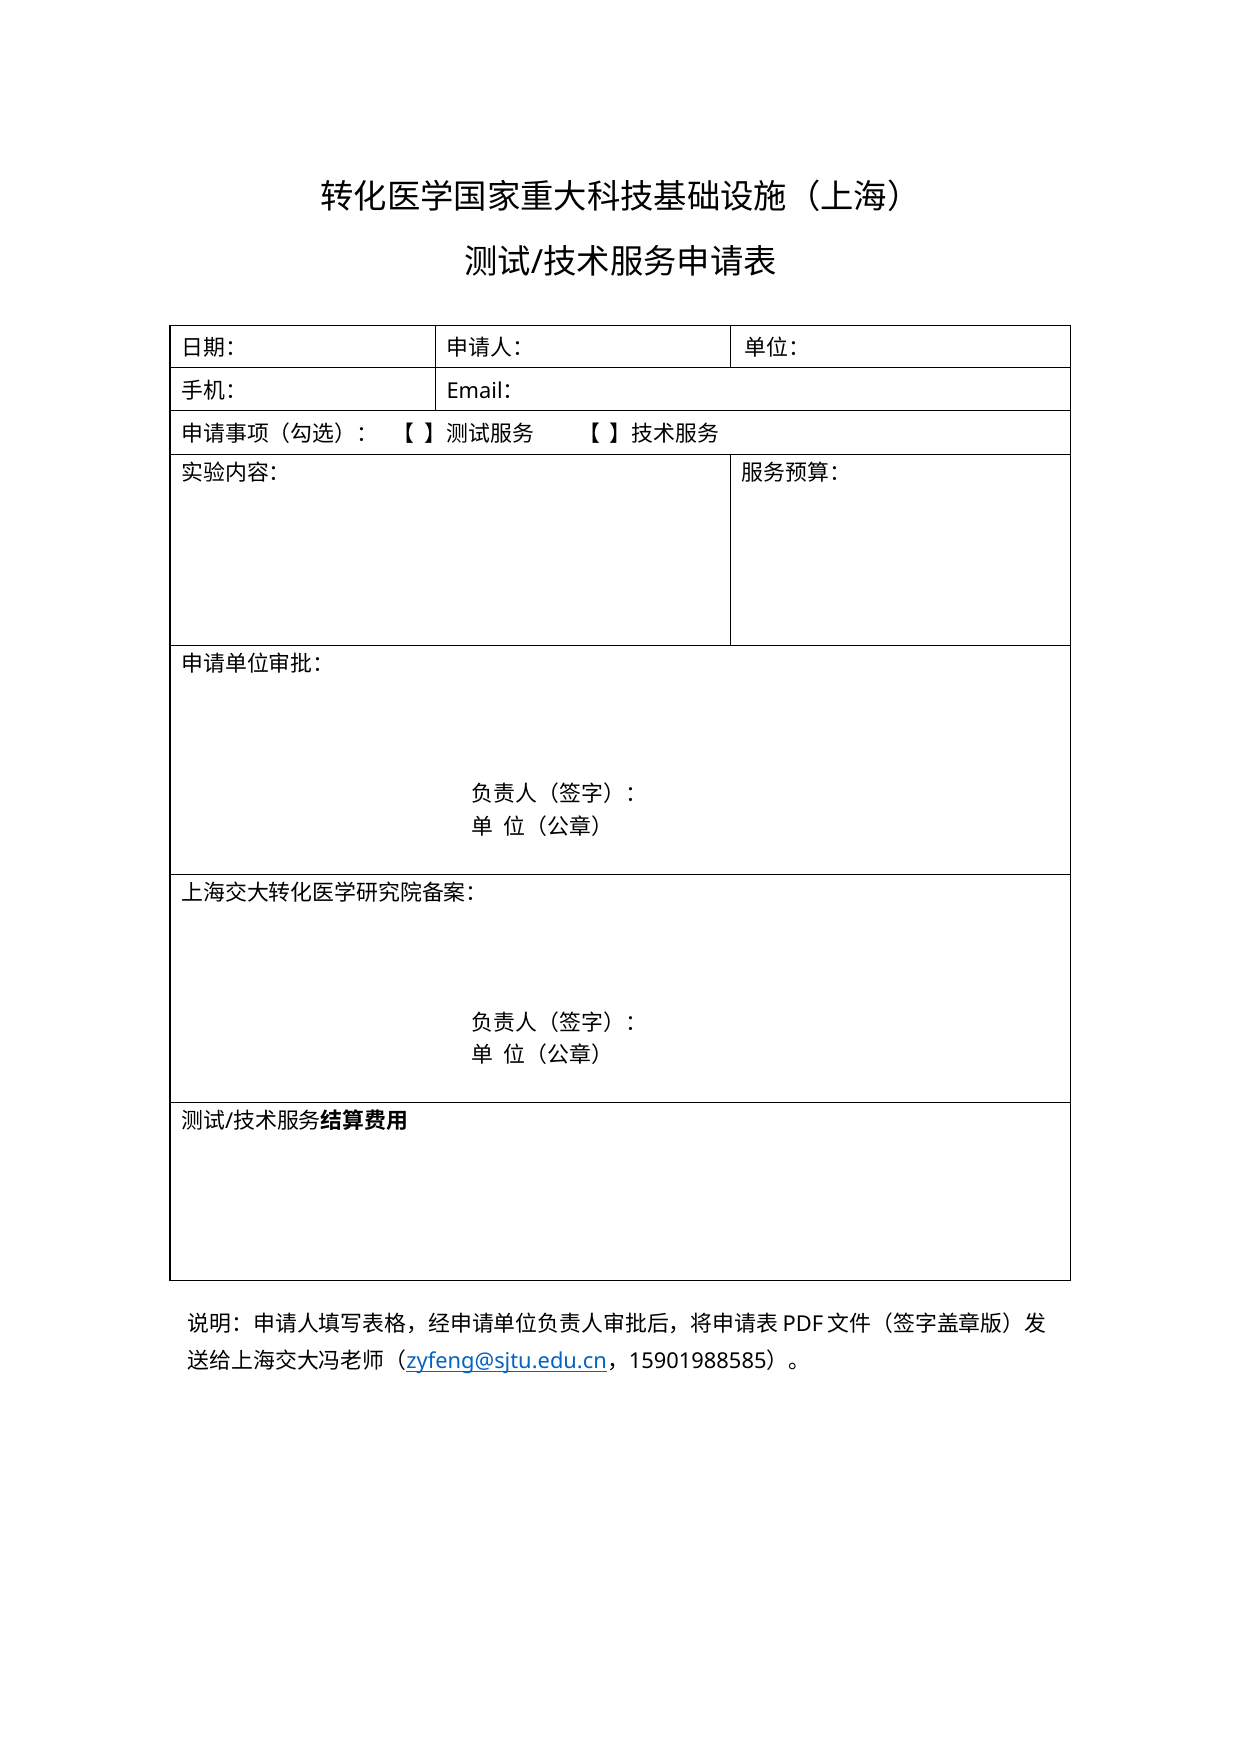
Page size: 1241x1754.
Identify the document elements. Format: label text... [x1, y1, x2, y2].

table_cell 申请单位审批： 负责人（签字）： 单 位（公章） [171, 646, 1070, 873]
text 说明：申请人填写表格，经申请单位负责人审批后，将申请表PDF文件（签字盖章版）发送给上海交大冯老师（zyfeng@sjtu.edu.cn，15901988585）。 [187, 1306, 1053, 1376]
table_header 单位： [731, 326, 1070, 367]
table_cell Email： [436, 368, 1070, 410]
table_header 日期： [171, 326, 435, 367]
table_cell 上海交大转化医学研究院备案： 负责人（签字）： 单 位（公章） [171, 875, 1070, 1102]
text 转化医学国家重大科技基础设施（上海） [187, 162, 1053, 227]
table_cell 服务预算： [731, 455, 1070, 645]
text 测试/技术服务申请表 [187, 227, 1053, 292]
table_cell 手机： [171, 368, 435, 410]
table_cell 测试/技术服务结算费用 [171, 1103, 1070, 1280]
table_cell 申请事项（勾选）： 【 】测试服务 【 】技术服务 [171, 411, 1070, 453]
table_cell 实验内容： [171, 455, 730, 645]
table_header 申请人： [436, 326, 730, 367]
